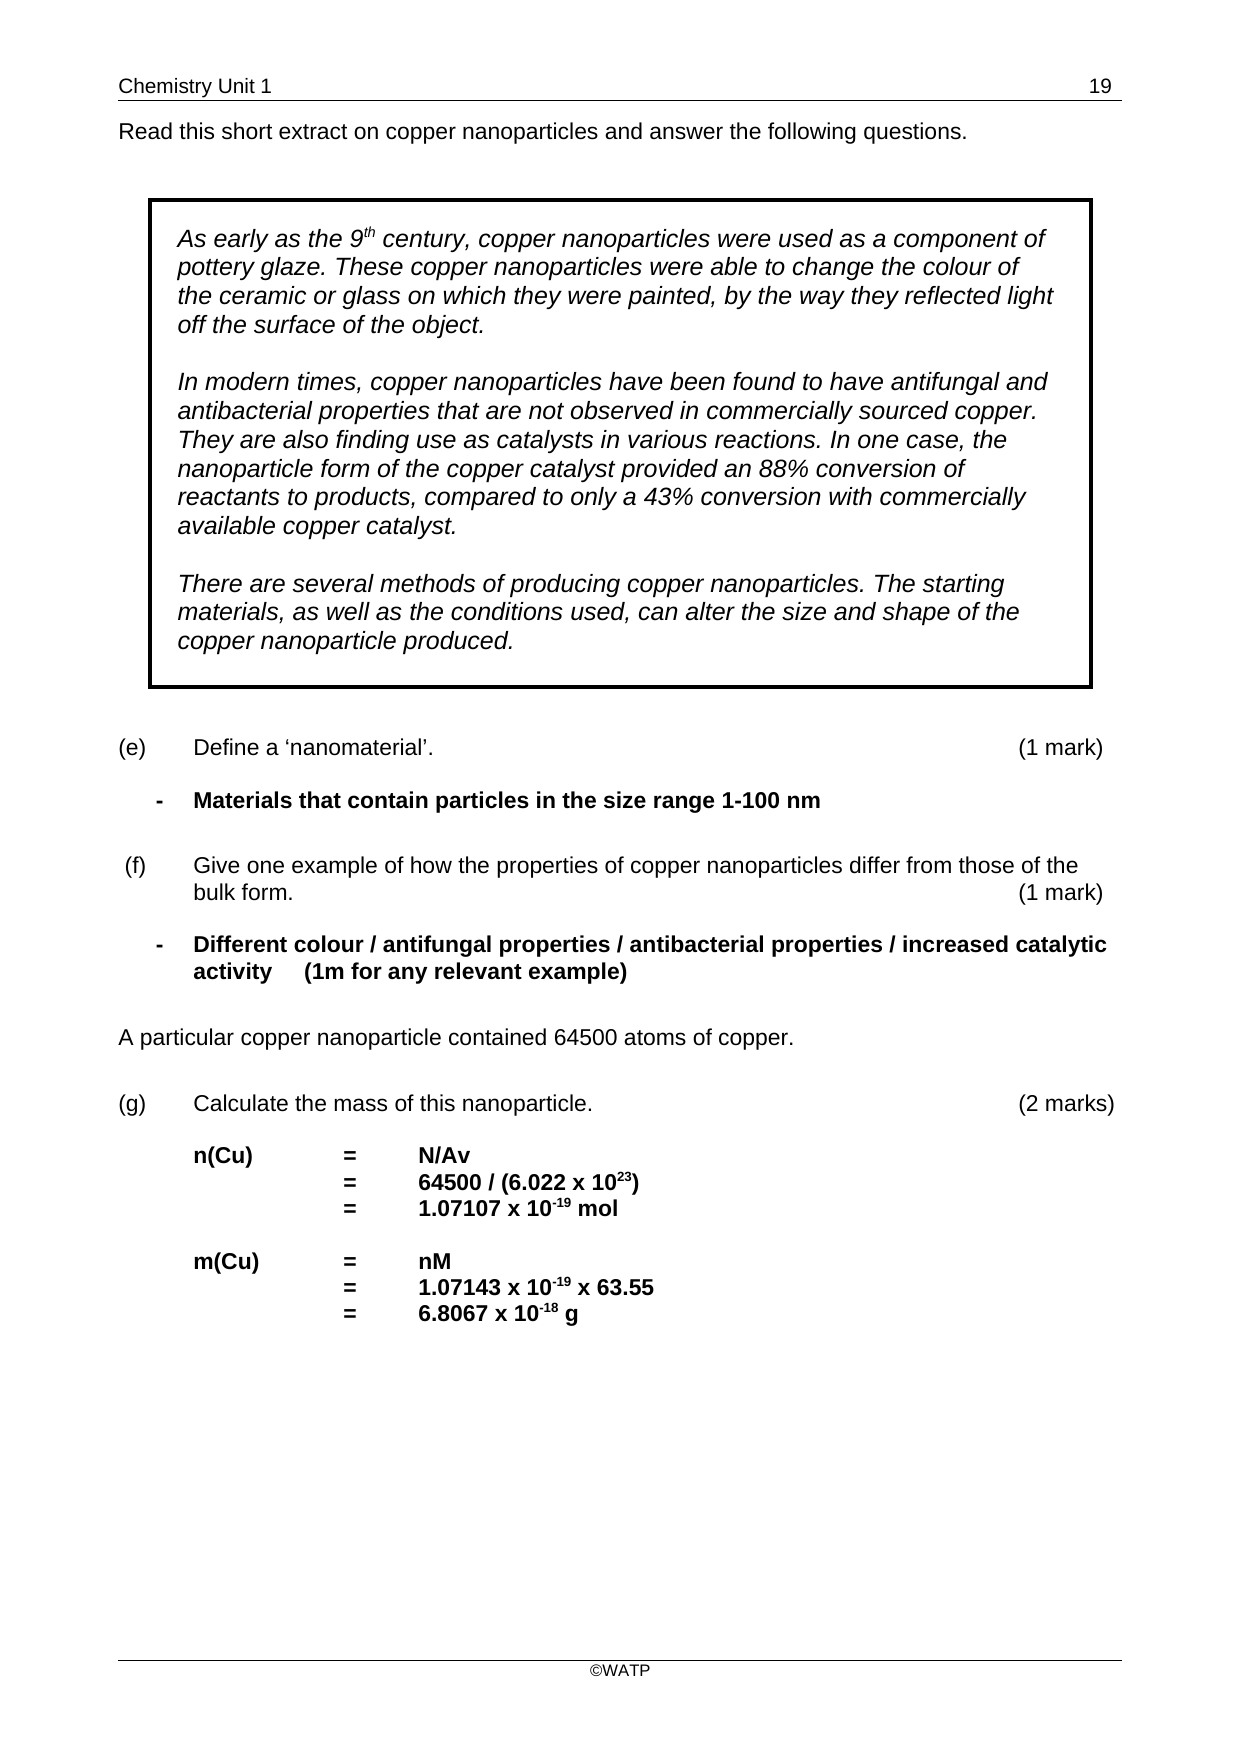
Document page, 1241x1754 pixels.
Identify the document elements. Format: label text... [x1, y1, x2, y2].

text (e) Define a ‘nanomaterial’. (1 mark) [118, 734, 1122, 760]
list Different colour / antifungal properties / antibacterial properties / increased catalytic activity (1m for any relevant example) [156, 931, 1122, 984]
text = 64500 / (6.022 x 1023) [118, 1168, 1122, 1195]
text Read this short extract on copper nanoparticles and answer the following questions. [118, 118, 1122, 144]
text As early as the 9th century, copper nanoparticles were used as a component of pottery glaze. These copper nanoparticles were able to change the colour of the ceramic or glass on which they were painted, by the way they reflected light off the surface of the object. [177, 223, 1063, 338]
text (g) Calculate the mass of this nanoparticle. (2 marks) [118, 1089, 1122, 1116]
text (f) Give one example of how the properties of copper nanoparticles differ from those of the bulk form. (1 mark) [118, 852, 1122, 905]
text In modern times, copper nanoparticles have been found to have antifungal and antibacterial properties that are not observed in commercially sourced copper. They are also finding use as catalysts in various reactions. In one case, the nanoparticle form of the copper catalyst provided an 88% conversion of reactants to products, compared to only a 43% conversion with commercially available copper catalyst. [177, 367, 1063, 540]
text = 1.07143 x 10-19 x 63.55 [118, 1274, 1122, 1300]
text = 1.07107 x 10-19 mol [118, 1195, 1122, 1221]
text A particular copper nanoparticle contained 64500 atoms of copper. [118, 1024, 1122, 1050]
list Materials that contain particles in the size range 1-100 nm [156, 787, 1122, 813]
text n(Cu) = N/Av [118, 1142, 1122, 1168]
text m(Cu) = nM [118, 1248, 1122, 1274]
text = 6.8067 x 10-18 g [118, 1300, 1122, 1327]
text There are several methods of producing copper nanoparticles. The starting materials, as well as the conditions used, can alter the size and shape of the copper nanoparticle produced. [177, 568, 1063, 655]
